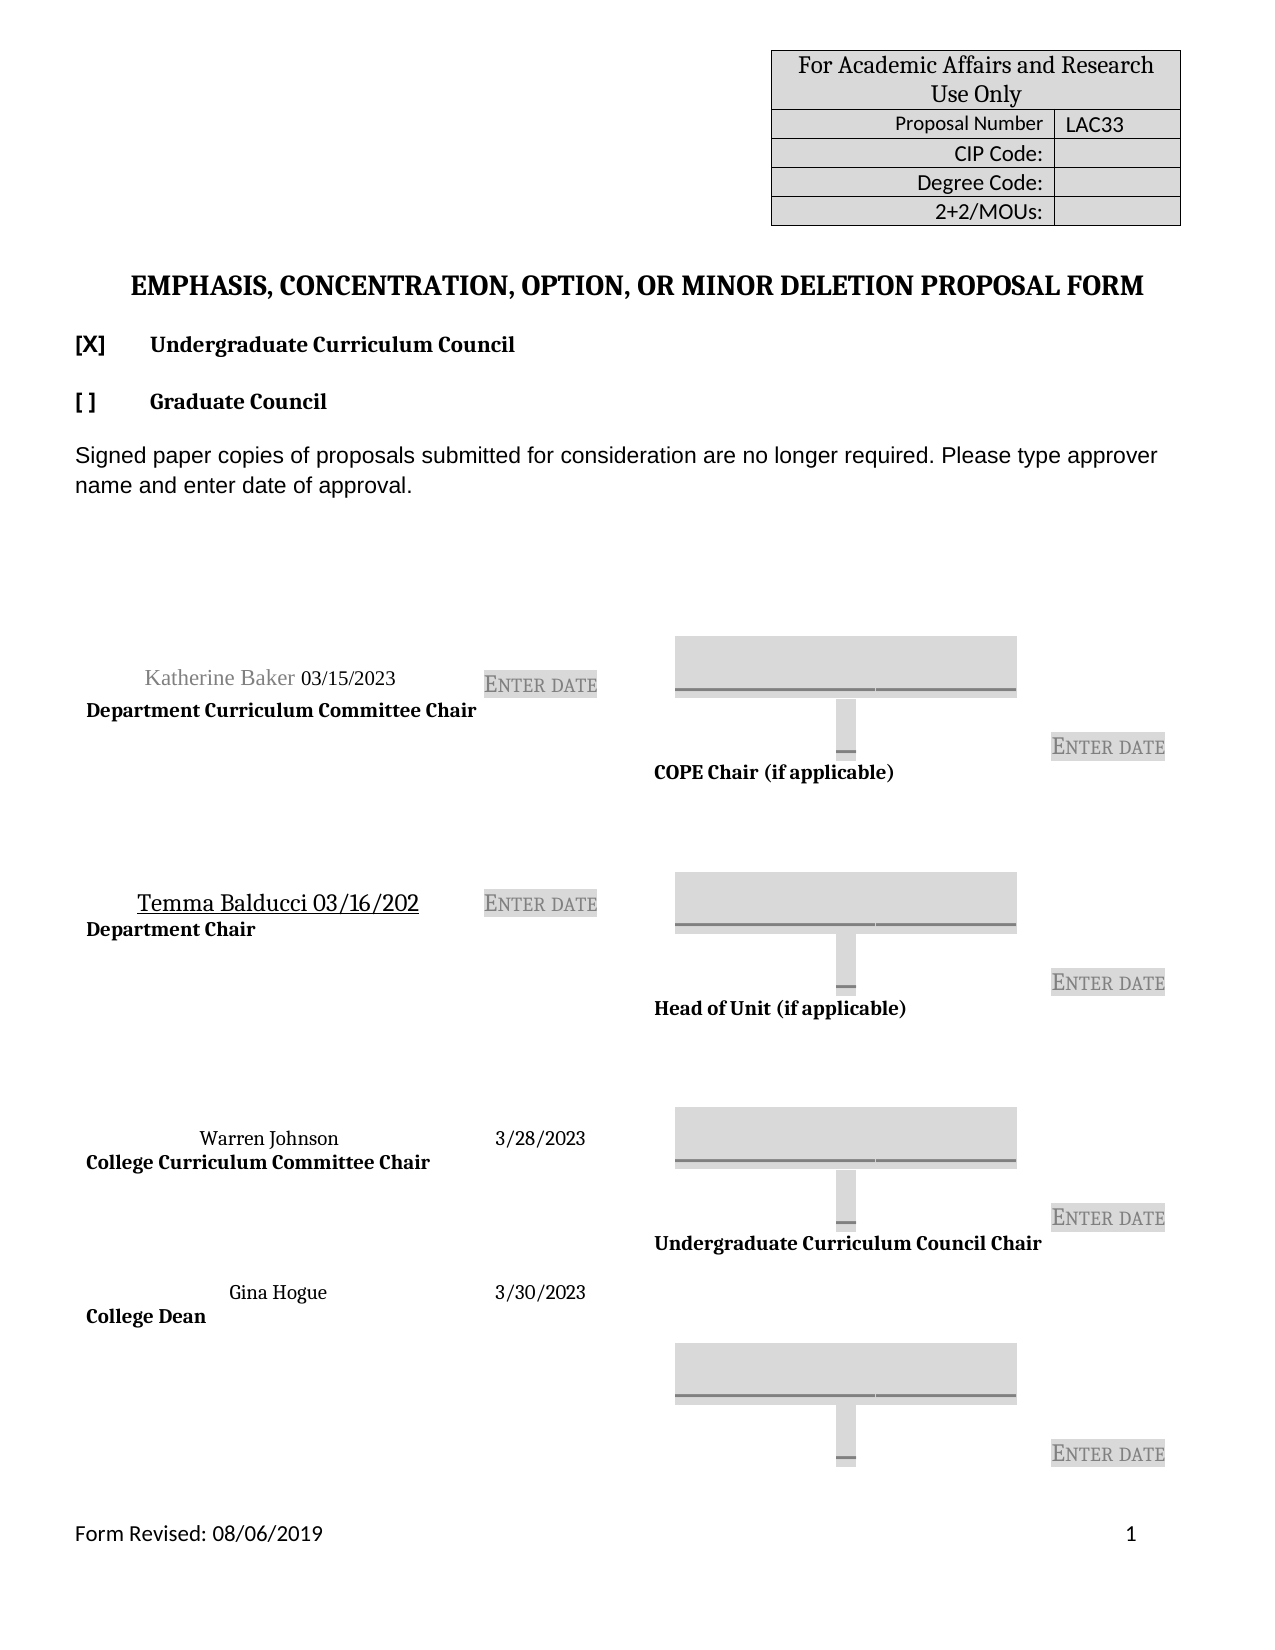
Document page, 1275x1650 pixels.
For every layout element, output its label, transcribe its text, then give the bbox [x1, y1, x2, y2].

table_cell Department Chair [75, 810, 643, 1045]
text [X] Undergraduate Curriculum Council [75, 328, 1200, 359]
table_cell 2+2/MOUs: [772, 197, 1054, 225]
text Signed paper copies of proposals submitted for consideration are no longer required. Please type approver name and enter date of approval. [75, 442, 1200, 498]
table_cell Head of Unit (if applicable) [643, 810, 1211, 1045]
table_cell Degree Code: [772, 168, 1054, 196]
table_cell [1055, 139, 1180, 167]
table_header Department Curriculum Committee Chair [75, 574, 643, 809]
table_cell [643, 1281, 1211, 1467]
table_cell Proposal Number [772, 110, 1054, 138]
table_header For Academic Affairs and Research Use Only [772, 51, 1180, 109]
table_cell [1055, 168, 1180, 196]
table_cell LAC33 [1055, 110, 1180, 138]
table_cell [1055, 197, 1180, 225]
table_header COPE Chair (if applicable) [643, 574, 1211, 809]
text Emphasis, Concentration, Option, or Minor Deletion Proposal Form [75, 269, 1200, 302]
text [ ] Graduate Council [75, 385, 1200, 416]
table_cell Undergraduate Curriculum Council Chair [643, 1045, 1211, 1281]
table_cell CIP Code: [772, 139, 1054, 167]
table_cell College Dean [75, 1281, 643, 1467]
table_cell College Curriculum Committee Chair [75, 1045, 643, 1281]
